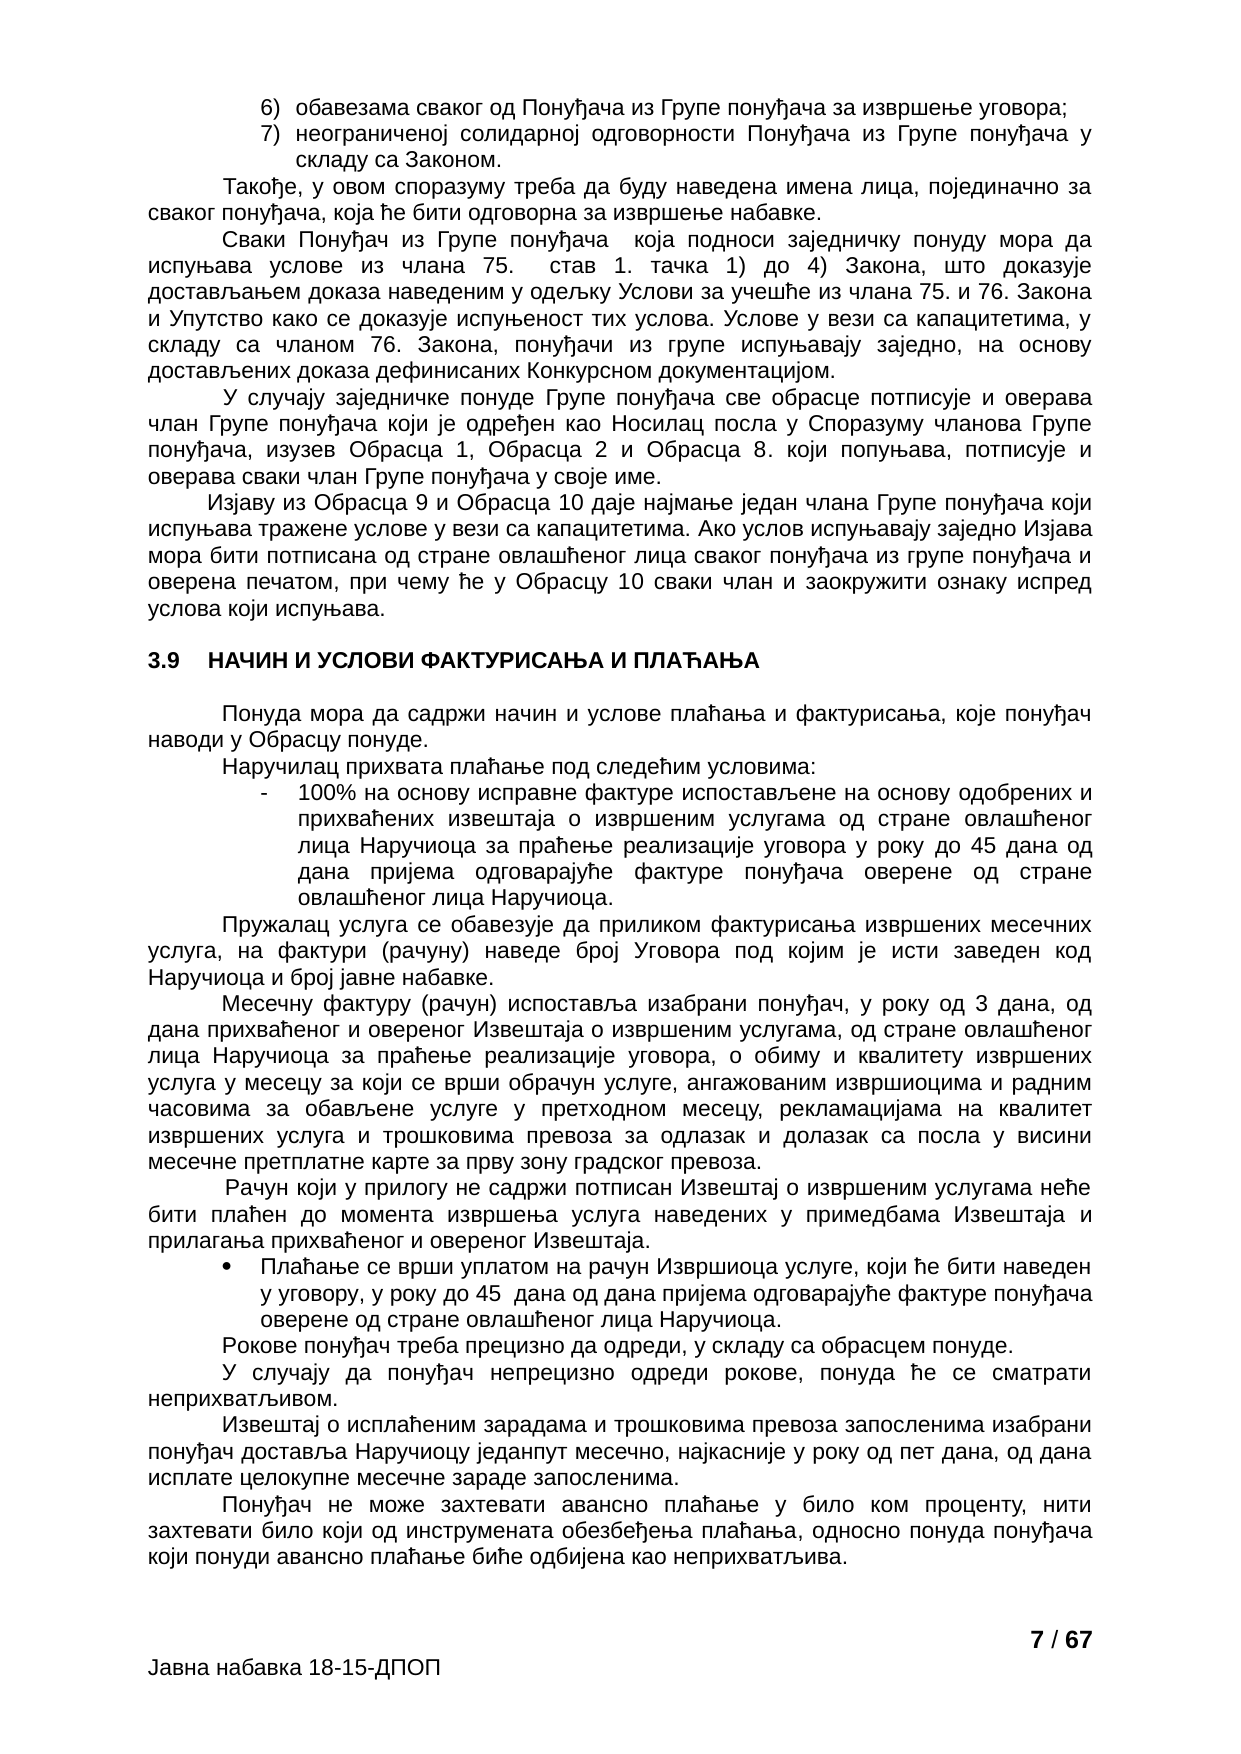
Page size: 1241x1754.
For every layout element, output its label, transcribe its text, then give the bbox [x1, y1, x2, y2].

text Изјаву из Обрасца 9 и Обрасца 10 даје најмање један члана Групе понуђача који испуњава тражене услове у вези са капацитетима. Ако услов испуњавају заједно Изјава мора бити потписана од стране овлашћеног лица сваког понуђача из групе понуђача и оверена печатом, при чему ће у Обрасцу 10 сваки члан и заокружити ознаку испред услова који испуњава. [148, 489, 1093, 621]
text Сваки Понуђач из Групе понуђача која подноси заједничку понуду мора да испуњава услове из члана 75. став 1. тачка 1) до 4) Закона, што доказује достављањем доказа наведеним у одељку Услови за учешће из члана 75. и 76. Закона и Упутство како се доказује испуњеност тих услова. Услове у вези са капацитетима, у складу са чланом 76. Закона, понуђачи из групе испуњавају заједно, на основу достављених доказа дефинисаних Конкурсном документацијом. [148, 226, 1093, 384]
text Извештај о исплаћеним зарадама и трошковима превоза запосленима изабрани понуђач доставља Наручиоцу једанпут месечно, најкасније у року од пет дана, од дана исплате целокупне месечне зараде запосленима. [148, 1411, 1093, 1491]
text У случају заједничке понуде Групе понуђача све обрасце потписује и оверава члан Групе понуђача који је одређен као Носилац посла у Споразуму чланова Групе понуђача, изузев Обрасца 1, Обрасца 2 и Обрасца 8. који попуњава, потписује и оверава сваки члан Групе понуђача у своје име. [148, 384, 1093, 489]
list обавезама сваког од Понуђача из Групе понуђача за извршење уговора; [260, 94, 1093, 120]
text Пружалац услуга се обавезује да приликом фактурисања извршених месечних услуга, на фактури (рачуну) наведе број Уговора под којим је исти заведен код Наручиоца и број јавне набавке. [148, 911, 1093, 990]
text Понуда мора да садржи начин и услове плаћања и фактурисања, које понуђач наводи у Обрасцу понуде. [148, 700, 1093, 753]
list 100% на основу исправне фактуре испостављене на основу одобрених и прихваћених извештаја о извршеним услугама од стране овлашћеног лица Наручиоца за праћење реализације уговора у року до 45 дана од дана пријема одговарајуће фактуре понуђача оверене од стране овлашћеног лица Наручиоца. [260, 779, 1093, 911]
list Плаћање се врши уплатом на рачун Извршиоца услуге, који ће бити наведен у уговору, у року до 45 дана од дана пријема одговарајуће фактуре понуђача оверене од стране овлашћеног лица Наручиоца. [223, 1253, 1093, 1332]
text Наручилац прихвата плаћање под следећим условима: [148, 753, 1093, 779]
text Понуђач не може захтевати авансно плаћање у било ком проценту, нити захтевати било који од инструмената обезбеђења плаћања, односно понуда понуђача који понуди авансно плаћање биће одбијена као неприхватљива. [148, 1491, 1093, 1569]
text Такође, у овом споразуму треба да буду наведена имена лица, појединачно за сваког понуђача, која ће бити одговорна за извршење набавке. [148, 173, 1093, 226]
text Рокове понуђач треба прецизно да одреди, у складу са обрасцем понуде. [148, 1332, 1093, 1359]
text Рачун који у прилогу не садржи потписан Извештај о извршеним услугама неће бити плаћен до момента извршења услуга наведених у примедбама Извештаја и прилагања прихваћеног и овереног Извештаја. [148, 1174, 1093, 1253]
list неограниченој солидарној одговорности Понуђача из Групе понуђача у складу са Законом. [260, 120, 1093, 173]
subtitle 3.9 НАЧИН И УСЛОВИ ФАКТУРИСАЊА И ПЛАЋАЊА [148, 647, 1093, 673]
text Месечну фактуру (рачун) испоставља изабрани понуђач, у року од 3 дана, од дана прихваћеног и овереног Извештајa о извршеним услугама, од стране овлашћеног лица Наручиоца за праћење реализације уговора, о обиму и квалитету извршених услуга у месецу за који се врши обрачун услуге, ангажованим извршиоцима и радним часовима за обављене услуге у претходном месецу, рекламацијама на квалитет извршених услуга и трошковима превоза за одлазак и долазак са посла у висини месечне претплатне карте за прву зону градског превоза. [148, 990, 1093, 1174]
text У случају да понуђач непрецизно одреди рокове, понуда ће се сматрати неприхватљивом. [148, 1359, 1093, 1411]
